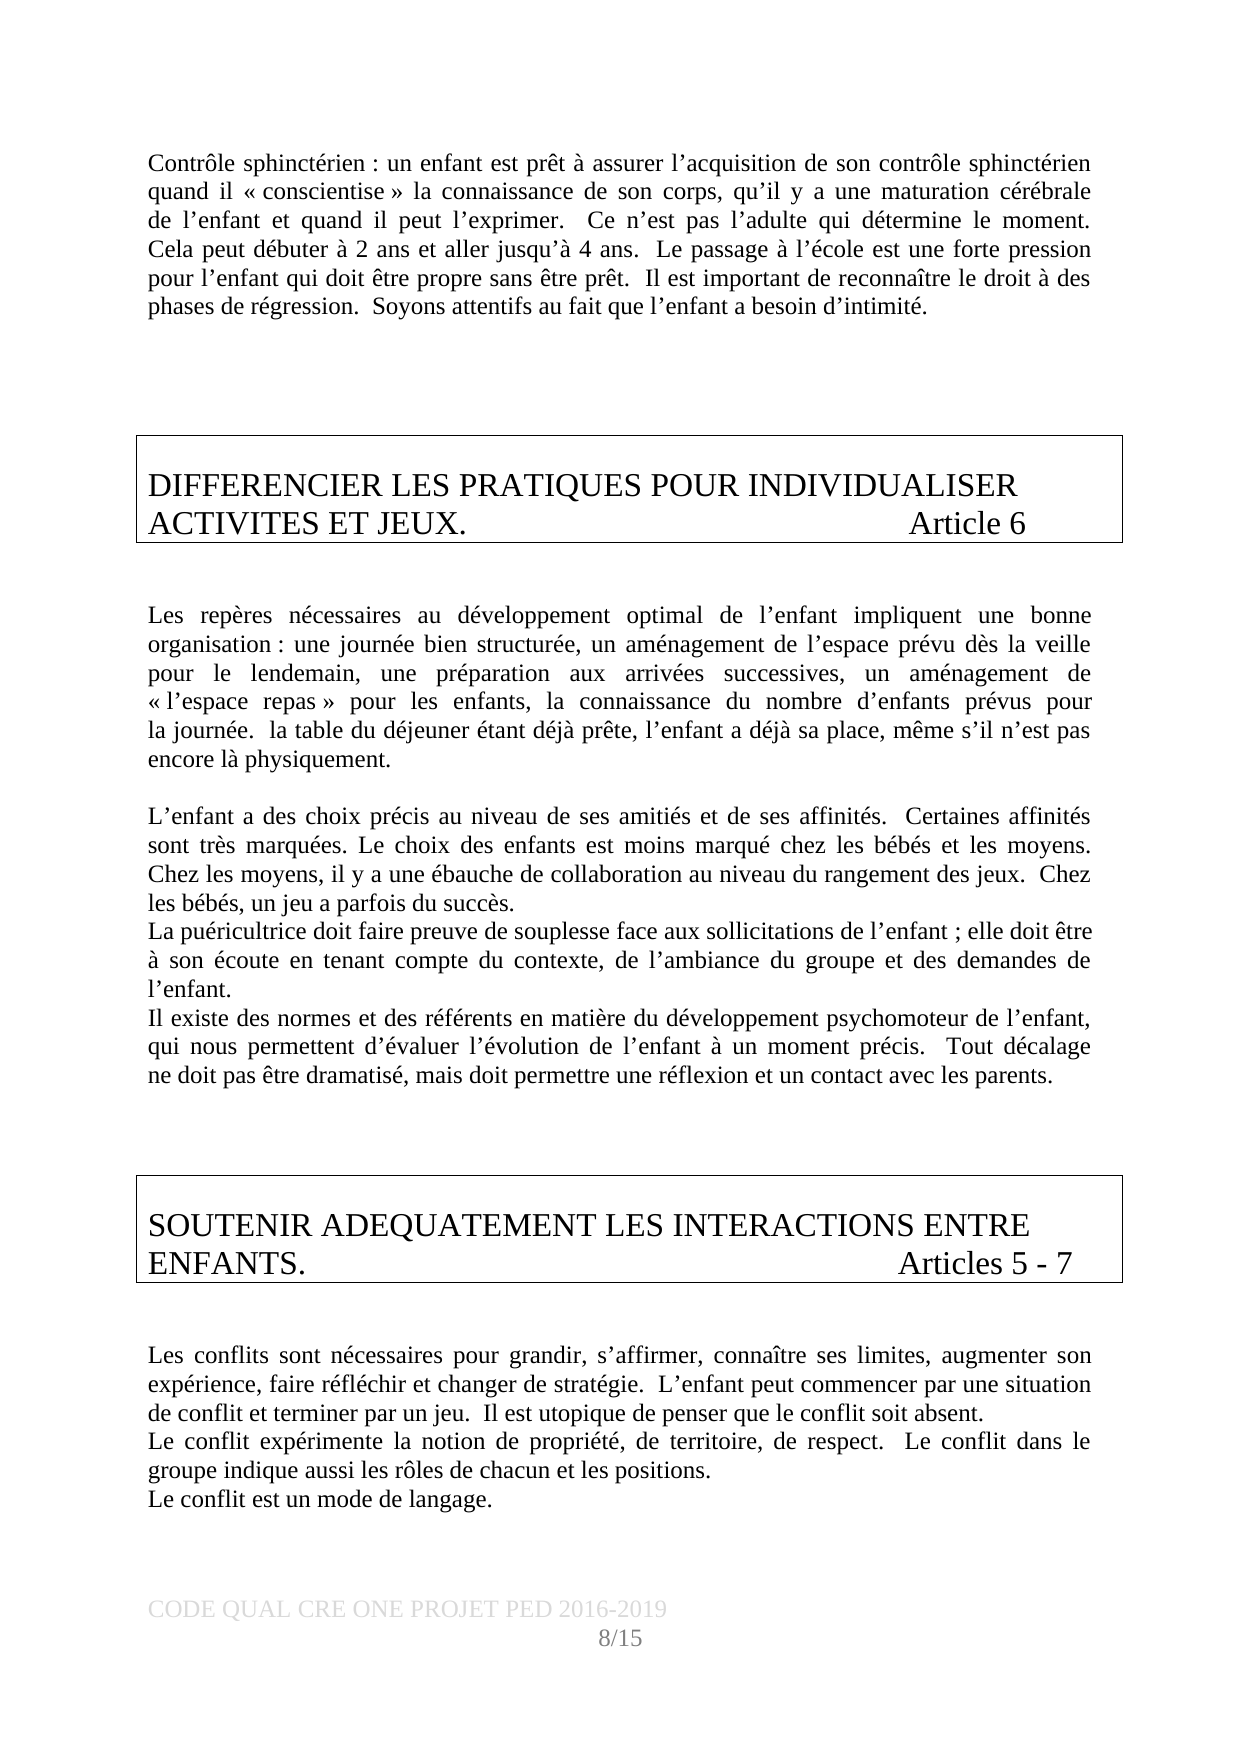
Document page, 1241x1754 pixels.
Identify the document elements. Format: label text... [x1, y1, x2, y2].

text Le conflit expérimente la notion de propriété, de territoire, de respect. Le conflit dans le groupe indique aussi les rôles de chacun et les positions. [148, 1426, 1092, 1484]
text La puéricultrice doit faire preuve de souplesse face aux sollicitations de l’enfant ; elle doit être à son écoute en tenant compte du contexte, de l’ambiance du groupe et des demandes de l’enfant. [148, 916, 1092, 1003]
text Les repères nécessaires au développement optimal de l’enfant impliquent une bonne organisation : une journée bien structurée, un aménagement de l’espace prévu dès la veille pour le lendemain, une préparation aux arrivées successives, un aménagement de « l’espace repas » pour les enfants, la connaissance du nombre d’enfants prévus pour la journée. la table du déjeuner étant déjà prête, l’enfant a déjà sa place, même s’il n’est pas encore là physiquement. [148, 600, 1092, 773]
text Les conflits sont nécessaires pour grandir, s’affirmer, connaître ses limites, augmenter son expérience, faire réfléchir et changer de stratégie. L’enfant peut commencer par une situation de conflit et terminer par un jeu. Il est utopique de penser que le conflit soit absent. [148, 1340, 1092, 1426]
text Contrôle sphinctérien : un enfant est prêt à assurer l’acquisition de son contrôle sphinctérien quand il « conscientise » la connaissance de son corps, qu’il y a une maturation cérébrale de l’enfant et quand il peut l’exprimer. Ce n’est pas l’adulte qui détermine le moment. Cela peut débuter à 2 ans et aller jusqu’à 4 ans. Le passage à l’école est une forte pression pour l’enfant qui doit être propre sans être prêt. Il est important de reconnaître le droit à des phases de régression. Soyons attentifs au fait que l’enfant a besoin d’intimité. [148, 148, 1092, 320]
table_header DIFFERENCIER LES PRATIQUES POUR INDIVIDUALISER ACTIVITES ET JEUX. Article 6 [137, 436, 1122, 542]
text Le conflit est un mode de langage. [148, 1484, 1092, 1513]
text L’enfant a des choix précis au niveau de ses amitiés et de ses affinités. Certaines affinités sont très marquées. Le choix des enfants est moins marqué chez les bébés et les moyens. Chez les moyens, il y a une ébauche de collaboration au niveau du rangement des jeux. Chez les bébés, un jeu a parfois du succès. [148, 801, 1092, 916]
table_header SOUTENIR ADEQUATEMENT LES INTERACTIONS ENTRE ENFANTS. Articles 5 - 7 [137, 1176, 1122, 1282]
text Il existe des normes et des référents en matière du développement psychomoteur de l’enfant, qui nous permettent d’évaluer l’évolution de l’enfant à un moment précis. Tout décalage ne doit pas être dramatisé, mais doit permettre une réflexion et un contact avec les parents. [148, 1003, 1092, 1089]
